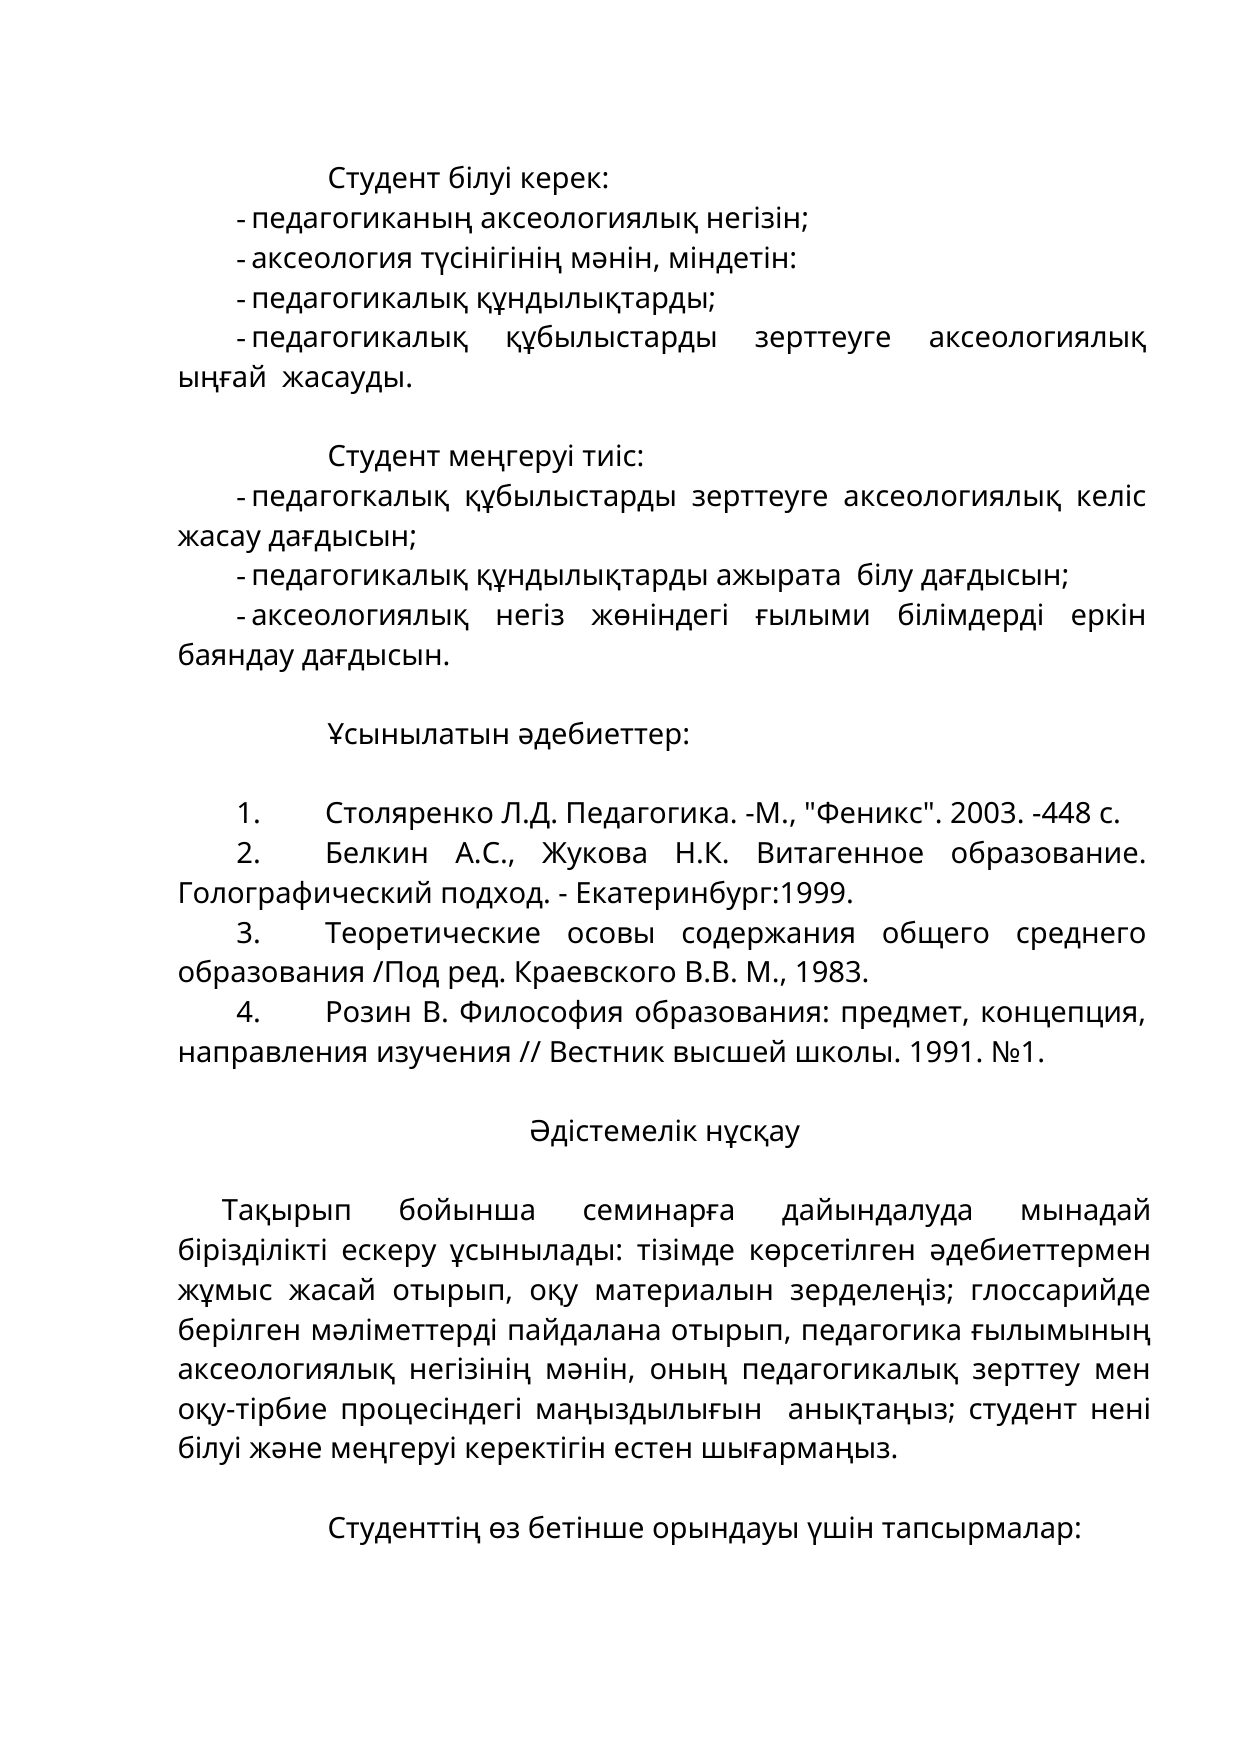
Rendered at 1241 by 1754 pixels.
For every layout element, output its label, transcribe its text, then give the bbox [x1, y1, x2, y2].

text Студенттiң өз бетiнше орындауы үшiн тапсырмалар: [252, 1507, 1152, 1547]
list аксеологиялық негiз жөнiндегi ғылыми бiлiмдердi еркiн баяндау дағдысын. [177, 594, 1147, 674]
list педагогиканың аксеологиялық негiзiн; [177, 197, 1147, 237]
list Белкин А.С., Жукова Н.К. Витагенное образование. Голографический подход. - Екатеринбург:1999. [177, 832, 1147, 912]
list педагогикалық құндылықтарды ажырата бiлу дағдысын; [177, 555, 1147, 594]
list педагогикалық құндылықтарды; [177, 277, 1147, 317]
list педагогкалық құбылыстарды зерттеуге аксеологиялық келiс жасау дағдысын; [177, 475, 1147, 555]
list педагогикалық құбылыстарды зерттеуге аксеологиялық ыңғай жасауды. [177, 317, 1147, 396]
text Әдiстемелiк нұсқау [177, 1110, 1152, 1150]
list Теоретические осовы содержания общего среднего образования /Под ред. Краевского В.В. М., 1983. [177, 912, 1147, 991]
text Тақырып бойынша семинарға дайындалуда мынадай бiрiздiлiктi ескеру ұсынылады: тiзiмде көрсетiлген әдебиеттермен жұмыс жасай отырып, оқу материалын зерделеңiз; глоссарийде берiлген мәлiметтердi пайдалана отырып, педагогика ғылымының аксеологиялық негiзiнiң мәнiн, оның педагогикалық зерттеу мен оқу-тiрбие процесiндегi маңыздылығын анықтаңыз; студент ненi бiлуi және меңгеруi керектiгiн естен шығармаңыз. [177, 1190, 1152, 1467]
text Студент меңгеруi тиiс: [252, 436, 1147, 475]
list Столяренко Л.Д. Педагогика. -М., "Феникс". 2003. -448 с. [177, 793, 1147, 832]
list Розин В. Философия образования: предмет, концепция, направления изучения // Вестник высшей школы. 1991. №1. [177, 991, 1147, 1071]
list аксеология түсiнiгiнiң мәнiн, мiндетiн: [177, 237, 1147, 277]
text Студент бiлуi керек: [252, 158, 1147, 197]
text Ұсынылатын әдебиеттер: [252, 713, 1147, 753]
